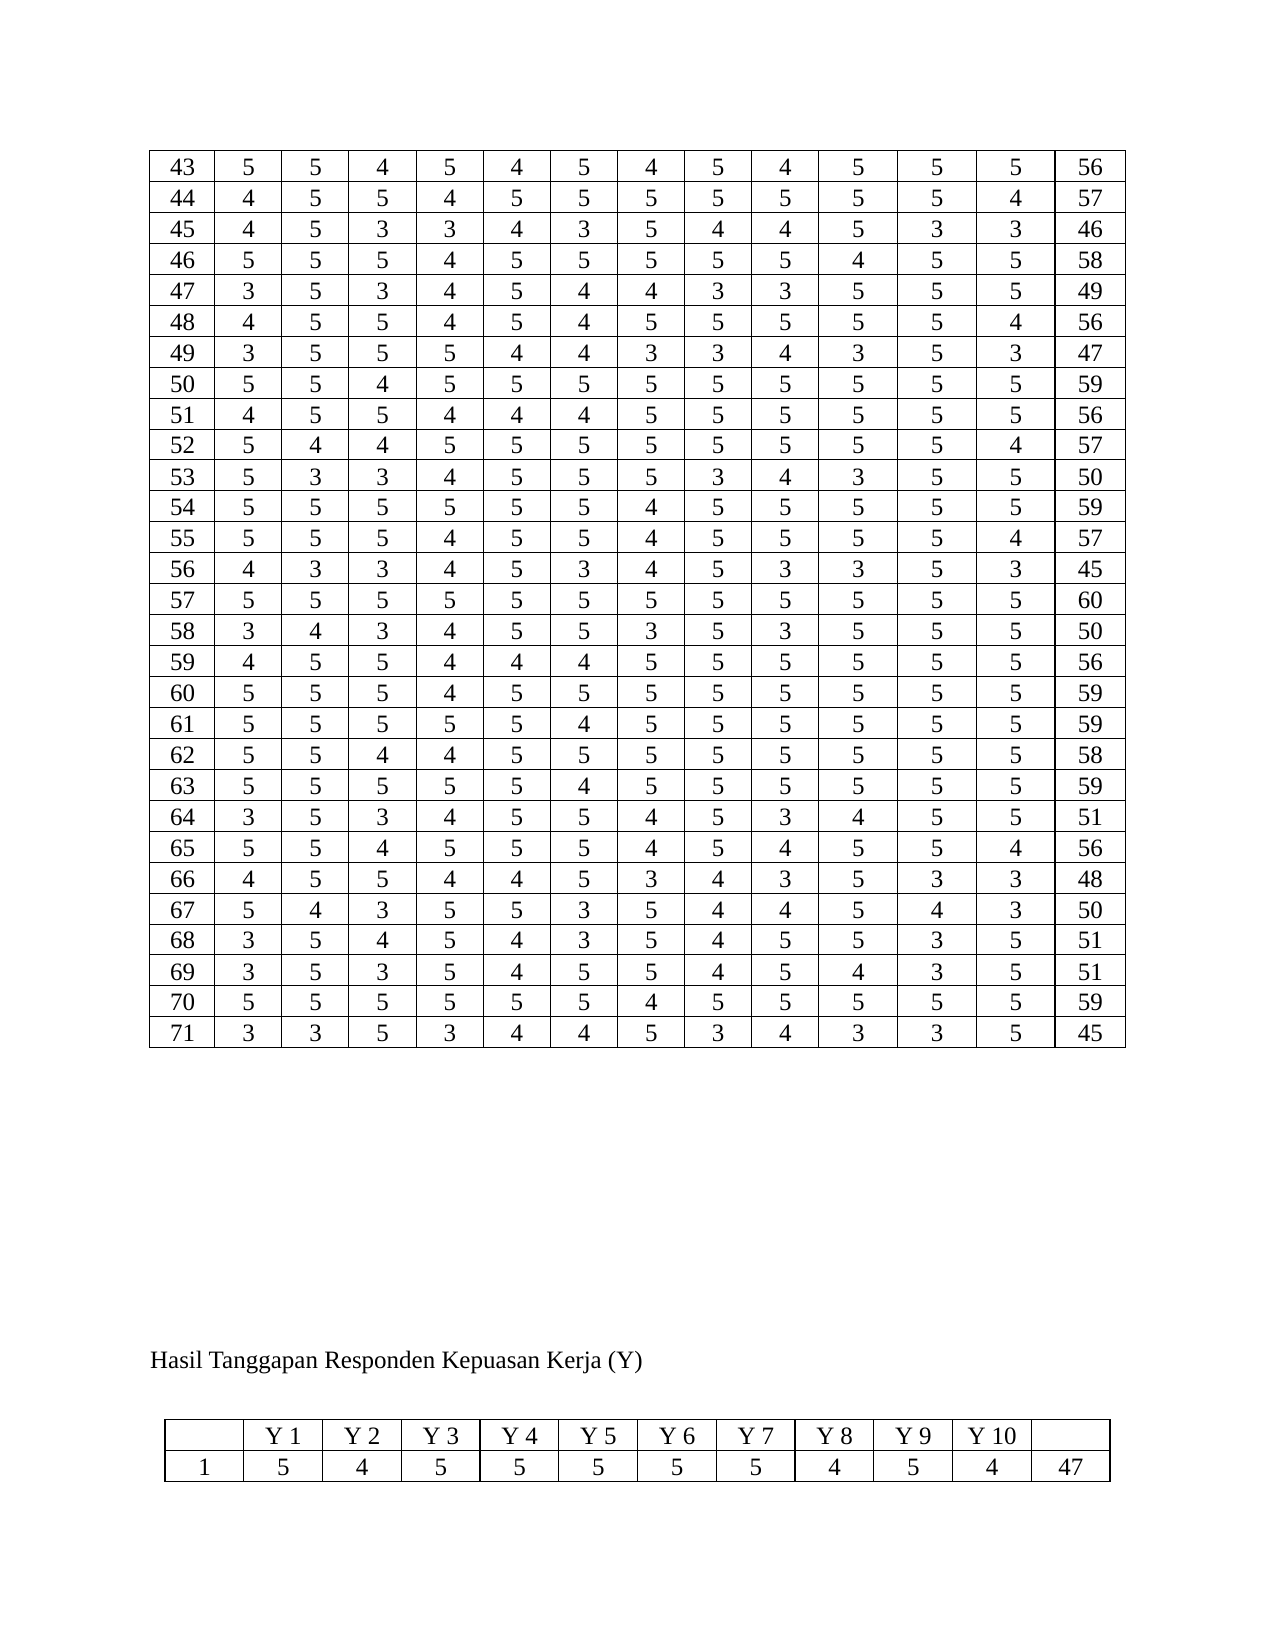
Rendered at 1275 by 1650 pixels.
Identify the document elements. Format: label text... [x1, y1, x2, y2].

text Hasil Tanggapan Responden Kepuasan Kerja (Y) [150, 1345, 1125, 1374]
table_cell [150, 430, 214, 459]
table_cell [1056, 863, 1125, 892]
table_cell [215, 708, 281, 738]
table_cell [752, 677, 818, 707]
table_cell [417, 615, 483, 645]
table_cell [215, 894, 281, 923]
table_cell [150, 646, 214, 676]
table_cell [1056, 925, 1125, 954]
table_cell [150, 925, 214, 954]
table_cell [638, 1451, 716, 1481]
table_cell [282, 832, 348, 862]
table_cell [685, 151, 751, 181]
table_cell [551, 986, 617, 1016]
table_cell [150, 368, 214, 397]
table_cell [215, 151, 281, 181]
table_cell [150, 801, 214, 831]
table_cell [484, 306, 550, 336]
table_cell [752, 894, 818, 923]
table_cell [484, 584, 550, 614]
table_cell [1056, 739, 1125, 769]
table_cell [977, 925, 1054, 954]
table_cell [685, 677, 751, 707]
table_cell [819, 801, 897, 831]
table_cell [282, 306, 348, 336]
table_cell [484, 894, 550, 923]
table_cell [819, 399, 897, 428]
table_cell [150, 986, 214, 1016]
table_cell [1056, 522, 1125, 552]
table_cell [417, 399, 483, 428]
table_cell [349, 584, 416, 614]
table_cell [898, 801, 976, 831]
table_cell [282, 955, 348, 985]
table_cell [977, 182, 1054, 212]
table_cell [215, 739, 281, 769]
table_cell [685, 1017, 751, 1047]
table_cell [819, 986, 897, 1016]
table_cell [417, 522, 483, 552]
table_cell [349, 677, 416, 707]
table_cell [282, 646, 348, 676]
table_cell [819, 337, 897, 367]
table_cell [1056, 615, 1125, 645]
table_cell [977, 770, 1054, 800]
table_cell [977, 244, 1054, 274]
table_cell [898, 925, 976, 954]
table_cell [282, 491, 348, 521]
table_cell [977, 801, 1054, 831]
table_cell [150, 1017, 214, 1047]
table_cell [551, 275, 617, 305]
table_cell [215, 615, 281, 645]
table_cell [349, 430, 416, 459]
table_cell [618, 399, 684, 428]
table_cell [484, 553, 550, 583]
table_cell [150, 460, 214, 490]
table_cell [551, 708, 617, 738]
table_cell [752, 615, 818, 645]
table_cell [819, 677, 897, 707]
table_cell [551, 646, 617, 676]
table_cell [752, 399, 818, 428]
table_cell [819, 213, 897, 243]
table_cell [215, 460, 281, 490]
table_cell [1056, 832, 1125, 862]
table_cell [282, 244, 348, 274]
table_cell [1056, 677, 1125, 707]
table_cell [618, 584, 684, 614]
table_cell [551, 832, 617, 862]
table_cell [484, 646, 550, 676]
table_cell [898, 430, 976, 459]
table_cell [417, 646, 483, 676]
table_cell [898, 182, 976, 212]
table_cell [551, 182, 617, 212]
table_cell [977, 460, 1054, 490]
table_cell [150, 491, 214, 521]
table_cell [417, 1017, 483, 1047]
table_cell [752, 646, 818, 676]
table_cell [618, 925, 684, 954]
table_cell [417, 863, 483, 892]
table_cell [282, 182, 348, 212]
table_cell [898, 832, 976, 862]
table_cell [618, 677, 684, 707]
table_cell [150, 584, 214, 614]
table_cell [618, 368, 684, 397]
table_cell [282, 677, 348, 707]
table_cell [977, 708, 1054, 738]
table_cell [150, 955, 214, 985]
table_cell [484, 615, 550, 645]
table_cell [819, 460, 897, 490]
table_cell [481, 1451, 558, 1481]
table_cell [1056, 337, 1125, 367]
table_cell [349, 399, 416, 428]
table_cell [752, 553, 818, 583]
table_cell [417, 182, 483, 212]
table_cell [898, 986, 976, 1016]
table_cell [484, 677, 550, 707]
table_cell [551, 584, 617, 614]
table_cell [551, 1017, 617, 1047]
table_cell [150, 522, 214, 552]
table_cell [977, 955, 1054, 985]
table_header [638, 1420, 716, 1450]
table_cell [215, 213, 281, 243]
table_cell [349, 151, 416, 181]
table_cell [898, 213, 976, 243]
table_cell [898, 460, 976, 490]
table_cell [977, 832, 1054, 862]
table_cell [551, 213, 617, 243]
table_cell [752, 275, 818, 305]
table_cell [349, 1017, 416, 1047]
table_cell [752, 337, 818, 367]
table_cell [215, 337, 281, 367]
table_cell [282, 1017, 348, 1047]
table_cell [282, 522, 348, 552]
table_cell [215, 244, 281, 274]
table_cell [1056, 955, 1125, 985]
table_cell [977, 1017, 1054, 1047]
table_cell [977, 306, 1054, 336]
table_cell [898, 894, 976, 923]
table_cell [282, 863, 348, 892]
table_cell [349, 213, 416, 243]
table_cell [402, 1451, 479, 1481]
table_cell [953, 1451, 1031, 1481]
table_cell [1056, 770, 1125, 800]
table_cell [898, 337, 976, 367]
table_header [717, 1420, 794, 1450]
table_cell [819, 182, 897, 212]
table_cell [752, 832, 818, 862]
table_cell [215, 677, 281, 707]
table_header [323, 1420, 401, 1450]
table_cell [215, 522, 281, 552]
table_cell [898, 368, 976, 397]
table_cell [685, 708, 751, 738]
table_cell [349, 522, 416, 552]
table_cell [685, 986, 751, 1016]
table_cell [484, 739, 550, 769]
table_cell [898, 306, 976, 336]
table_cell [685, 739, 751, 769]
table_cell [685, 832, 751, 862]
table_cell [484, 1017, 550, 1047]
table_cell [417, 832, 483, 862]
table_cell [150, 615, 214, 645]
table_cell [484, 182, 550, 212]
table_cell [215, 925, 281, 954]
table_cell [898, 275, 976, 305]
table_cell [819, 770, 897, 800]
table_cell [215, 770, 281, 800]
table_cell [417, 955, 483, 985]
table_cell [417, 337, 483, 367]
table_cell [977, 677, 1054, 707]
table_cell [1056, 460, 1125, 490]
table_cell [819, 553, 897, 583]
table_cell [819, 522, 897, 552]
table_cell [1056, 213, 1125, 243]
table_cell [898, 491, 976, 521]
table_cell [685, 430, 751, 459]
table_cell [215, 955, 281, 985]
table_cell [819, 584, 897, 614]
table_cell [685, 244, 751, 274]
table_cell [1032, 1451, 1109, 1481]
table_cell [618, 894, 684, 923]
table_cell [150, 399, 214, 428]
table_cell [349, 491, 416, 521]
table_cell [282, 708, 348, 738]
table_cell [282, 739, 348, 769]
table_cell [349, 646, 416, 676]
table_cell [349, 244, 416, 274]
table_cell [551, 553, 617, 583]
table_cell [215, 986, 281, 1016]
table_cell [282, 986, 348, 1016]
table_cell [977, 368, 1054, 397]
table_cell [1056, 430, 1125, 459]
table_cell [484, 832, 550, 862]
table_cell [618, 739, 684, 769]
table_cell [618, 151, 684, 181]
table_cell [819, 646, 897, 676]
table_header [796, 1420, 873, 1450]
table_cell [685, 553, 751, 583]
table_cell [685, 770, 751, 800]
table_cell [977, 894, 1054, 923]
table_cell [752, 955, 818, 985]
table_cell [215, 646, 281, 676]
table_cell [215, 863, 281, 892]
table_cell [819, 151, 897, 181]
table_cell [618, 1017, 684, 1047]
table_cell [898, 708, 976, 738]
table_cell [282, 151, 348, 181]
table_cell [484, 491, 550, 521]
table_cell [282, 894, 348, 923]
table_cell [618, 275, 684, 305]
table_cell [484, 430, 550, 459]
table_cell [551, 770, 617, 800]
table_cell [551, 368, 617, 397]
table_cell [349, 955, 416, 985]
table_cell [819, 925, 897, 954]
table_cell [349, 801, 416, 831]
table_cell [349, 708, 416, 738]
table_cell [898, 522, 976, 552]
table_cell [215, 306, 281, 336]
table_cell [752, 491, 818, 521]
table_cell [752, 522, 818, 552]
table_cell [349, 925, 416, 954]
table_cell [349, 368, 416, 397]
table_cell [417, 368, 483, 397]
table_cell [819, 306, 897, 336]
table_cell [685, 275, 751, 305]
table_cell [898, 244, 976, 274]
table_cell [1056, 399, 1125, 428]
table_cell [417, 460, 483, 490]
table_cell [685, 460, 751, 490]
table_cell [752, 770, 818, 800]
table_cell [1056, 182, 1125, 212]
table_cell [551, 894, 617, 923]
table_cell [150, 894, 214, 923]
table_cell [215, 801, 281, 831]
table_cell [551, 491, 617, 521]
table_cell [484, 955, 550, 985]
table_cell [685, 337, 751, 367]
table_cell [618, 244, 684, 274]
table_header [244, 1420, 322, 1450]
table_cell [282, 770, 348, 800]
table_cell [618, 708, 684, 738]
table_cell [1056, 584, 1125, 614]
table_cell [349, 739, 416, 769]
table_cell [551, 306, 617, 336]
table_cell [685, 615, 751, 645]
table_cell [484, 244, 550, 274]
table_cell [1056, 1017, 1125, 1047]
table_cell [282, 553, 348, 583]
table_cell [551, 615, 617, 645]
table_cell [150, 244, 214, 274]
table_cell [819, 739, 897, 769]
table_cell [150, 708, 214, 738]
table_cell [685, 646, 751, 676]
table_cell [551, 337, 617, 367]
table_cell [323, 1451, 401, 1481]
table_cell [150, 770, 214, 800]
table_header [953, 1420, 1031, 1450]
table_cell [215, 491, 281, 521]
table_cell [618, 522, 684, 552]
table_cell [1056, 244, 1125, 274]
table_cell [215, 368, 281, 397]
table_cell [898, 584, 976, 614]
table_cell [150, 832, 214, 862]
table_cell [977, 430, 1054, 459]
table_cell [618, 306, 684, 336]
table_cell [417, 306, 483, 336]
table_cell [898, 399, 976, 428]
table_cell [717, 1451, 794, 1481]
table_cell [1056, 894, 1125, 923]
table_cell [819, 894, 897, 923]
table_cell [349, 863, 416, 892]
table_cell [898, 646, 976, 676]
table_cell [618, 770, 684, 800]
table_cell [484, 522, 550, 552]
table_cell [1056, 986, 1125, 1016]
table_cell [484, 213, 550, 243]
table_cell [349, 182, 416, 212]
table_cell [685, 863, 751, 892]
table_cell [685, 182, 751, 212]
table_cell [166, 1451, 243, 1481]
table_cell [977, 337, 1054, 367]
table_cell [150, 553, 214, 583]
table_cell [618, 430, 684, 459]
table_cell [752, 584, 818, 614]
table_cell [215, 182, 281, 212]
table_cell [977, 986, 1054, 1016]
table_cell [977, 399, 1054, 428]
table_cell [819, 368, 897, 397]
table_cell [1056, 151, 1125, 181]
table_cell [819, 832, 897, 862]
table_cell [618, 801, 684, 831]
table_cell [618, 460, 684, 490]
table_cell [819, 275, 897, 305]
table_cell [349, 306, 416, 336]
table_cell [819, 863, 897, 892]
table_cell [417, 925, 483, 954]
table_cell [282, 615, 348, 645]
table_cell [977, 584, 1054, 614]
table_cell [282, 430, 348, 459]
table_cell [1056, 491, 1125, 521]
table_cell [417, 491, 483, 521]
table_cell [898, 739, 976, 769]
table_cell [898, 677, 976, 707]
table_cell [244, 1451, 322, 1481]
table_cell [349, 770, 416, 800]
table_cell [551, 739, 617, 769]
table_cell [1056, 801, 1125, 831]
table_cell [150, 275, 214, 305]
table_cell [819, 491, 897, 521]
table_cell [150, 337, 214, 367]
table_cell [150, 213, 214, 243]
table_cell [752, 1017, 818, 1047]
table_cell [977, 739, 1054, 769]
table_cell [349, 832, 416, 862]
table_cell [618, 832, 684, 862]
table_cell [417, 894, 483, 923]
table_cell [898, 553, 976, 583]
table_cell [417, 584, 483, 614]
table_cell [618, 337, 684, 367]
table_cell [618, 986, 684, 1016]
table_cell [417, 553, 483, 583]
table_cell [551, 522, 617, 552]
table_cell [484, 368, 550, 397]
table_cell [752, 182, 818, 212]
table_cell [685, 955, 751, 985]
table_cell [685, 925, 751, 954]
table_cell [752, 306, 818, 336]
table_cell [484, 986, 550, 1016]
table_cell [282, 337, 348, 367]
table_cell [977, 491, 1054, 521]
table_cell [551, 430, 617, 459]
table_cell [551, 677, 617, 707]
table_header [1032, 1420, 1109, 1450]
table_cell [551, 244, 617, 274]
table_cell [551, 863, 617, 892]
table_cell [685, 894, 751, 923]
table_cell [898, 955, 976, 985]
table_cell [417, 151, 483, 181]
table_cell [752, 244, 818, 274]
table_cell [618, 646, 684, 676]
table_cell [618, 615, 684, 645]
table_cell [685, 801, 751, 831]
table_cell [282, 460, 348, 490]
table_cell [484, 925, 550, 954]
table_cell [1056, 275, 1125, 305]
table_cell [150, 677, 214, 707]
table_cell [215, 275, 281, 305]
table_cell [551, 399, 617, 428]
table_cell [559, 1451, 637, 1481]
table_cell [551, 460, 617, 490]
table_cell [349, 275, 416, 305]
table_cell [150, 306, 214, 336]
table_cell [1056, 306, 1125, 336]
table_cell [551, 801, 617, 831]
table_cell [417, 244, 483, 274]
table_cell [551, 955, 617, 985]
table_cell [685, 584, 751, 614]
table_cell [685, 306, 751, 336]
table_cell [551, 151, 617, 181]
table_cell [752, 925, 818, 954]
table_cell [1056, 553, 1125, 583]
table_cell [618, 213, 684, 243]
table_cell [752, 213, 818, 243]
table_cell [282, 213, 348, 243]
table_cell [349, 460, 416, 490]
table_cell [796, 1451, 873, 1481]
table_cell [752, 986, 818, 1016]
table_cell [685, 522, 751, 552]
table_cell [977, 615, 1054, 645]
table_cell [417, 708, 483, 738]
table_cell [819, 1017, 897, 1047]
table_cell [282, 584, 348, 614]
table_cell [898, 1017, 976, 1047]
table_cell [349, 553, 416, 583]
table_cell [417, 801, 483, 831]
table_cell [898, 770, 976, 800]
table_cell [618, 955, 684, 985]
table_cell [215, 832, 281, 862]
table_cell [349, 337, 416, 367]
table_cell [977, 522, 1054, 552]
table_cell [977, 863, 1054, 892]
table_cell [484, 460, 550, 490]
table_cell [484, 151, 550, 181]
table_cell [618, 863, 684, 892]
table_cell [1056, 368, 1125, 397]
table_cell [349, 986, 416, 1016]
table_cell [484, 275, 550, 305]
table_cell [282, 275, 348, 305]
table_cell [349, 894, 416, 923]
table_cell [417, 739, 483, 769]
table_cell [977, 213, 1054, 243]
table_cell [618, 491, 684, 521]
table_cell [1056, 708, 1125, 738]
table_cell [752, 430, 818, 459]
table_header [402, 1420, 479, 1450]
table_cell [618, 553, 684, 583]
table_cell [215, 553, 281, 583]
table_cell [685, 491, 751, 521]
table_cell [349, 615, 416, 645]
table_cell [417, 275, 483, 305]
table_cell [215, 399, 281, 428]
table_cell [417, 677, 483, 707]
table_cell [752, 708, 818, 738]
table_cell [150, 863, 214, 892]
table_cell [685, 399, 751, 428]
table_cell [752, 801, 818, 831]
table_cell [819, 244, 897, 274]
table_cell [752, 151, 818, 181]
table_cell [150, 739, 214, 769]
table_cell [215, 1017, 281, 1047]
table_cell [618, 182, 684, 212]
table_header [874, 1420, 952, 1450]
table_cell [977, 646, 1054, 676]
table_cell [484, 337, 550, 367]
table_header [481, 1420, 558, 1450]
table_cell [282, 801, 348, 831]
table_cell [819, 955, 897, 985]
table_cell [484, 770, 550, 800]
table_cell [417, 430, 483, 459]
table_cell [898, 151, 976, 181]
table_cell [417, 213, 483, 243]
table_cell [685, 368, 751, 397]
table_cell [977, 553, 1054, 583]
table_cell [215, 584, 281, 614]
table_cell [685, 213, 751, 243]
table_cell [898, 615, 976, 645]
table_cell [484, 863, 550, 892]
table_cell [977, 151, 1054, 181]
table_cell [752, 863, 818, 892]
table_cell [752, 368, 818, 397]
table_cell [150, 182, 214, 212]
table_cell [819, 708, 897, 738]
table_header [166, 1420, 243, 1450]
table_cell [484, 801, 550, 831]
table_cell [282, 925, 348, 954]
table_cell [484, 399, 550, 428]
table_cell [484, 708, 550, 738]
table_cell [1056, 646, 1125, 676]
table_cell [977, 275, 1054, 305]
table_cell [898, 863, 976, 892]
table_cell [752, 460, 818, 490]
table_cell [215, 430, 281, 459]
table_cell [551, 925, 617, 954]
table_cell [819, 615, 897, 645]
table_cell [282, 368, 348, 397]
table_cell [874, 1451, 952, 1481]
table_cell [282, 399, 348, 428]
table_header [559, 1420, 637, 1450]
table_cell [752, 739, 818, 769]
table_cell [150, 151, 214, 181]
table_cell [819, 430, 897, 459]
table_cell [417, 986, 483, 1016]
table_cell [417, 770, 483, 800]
